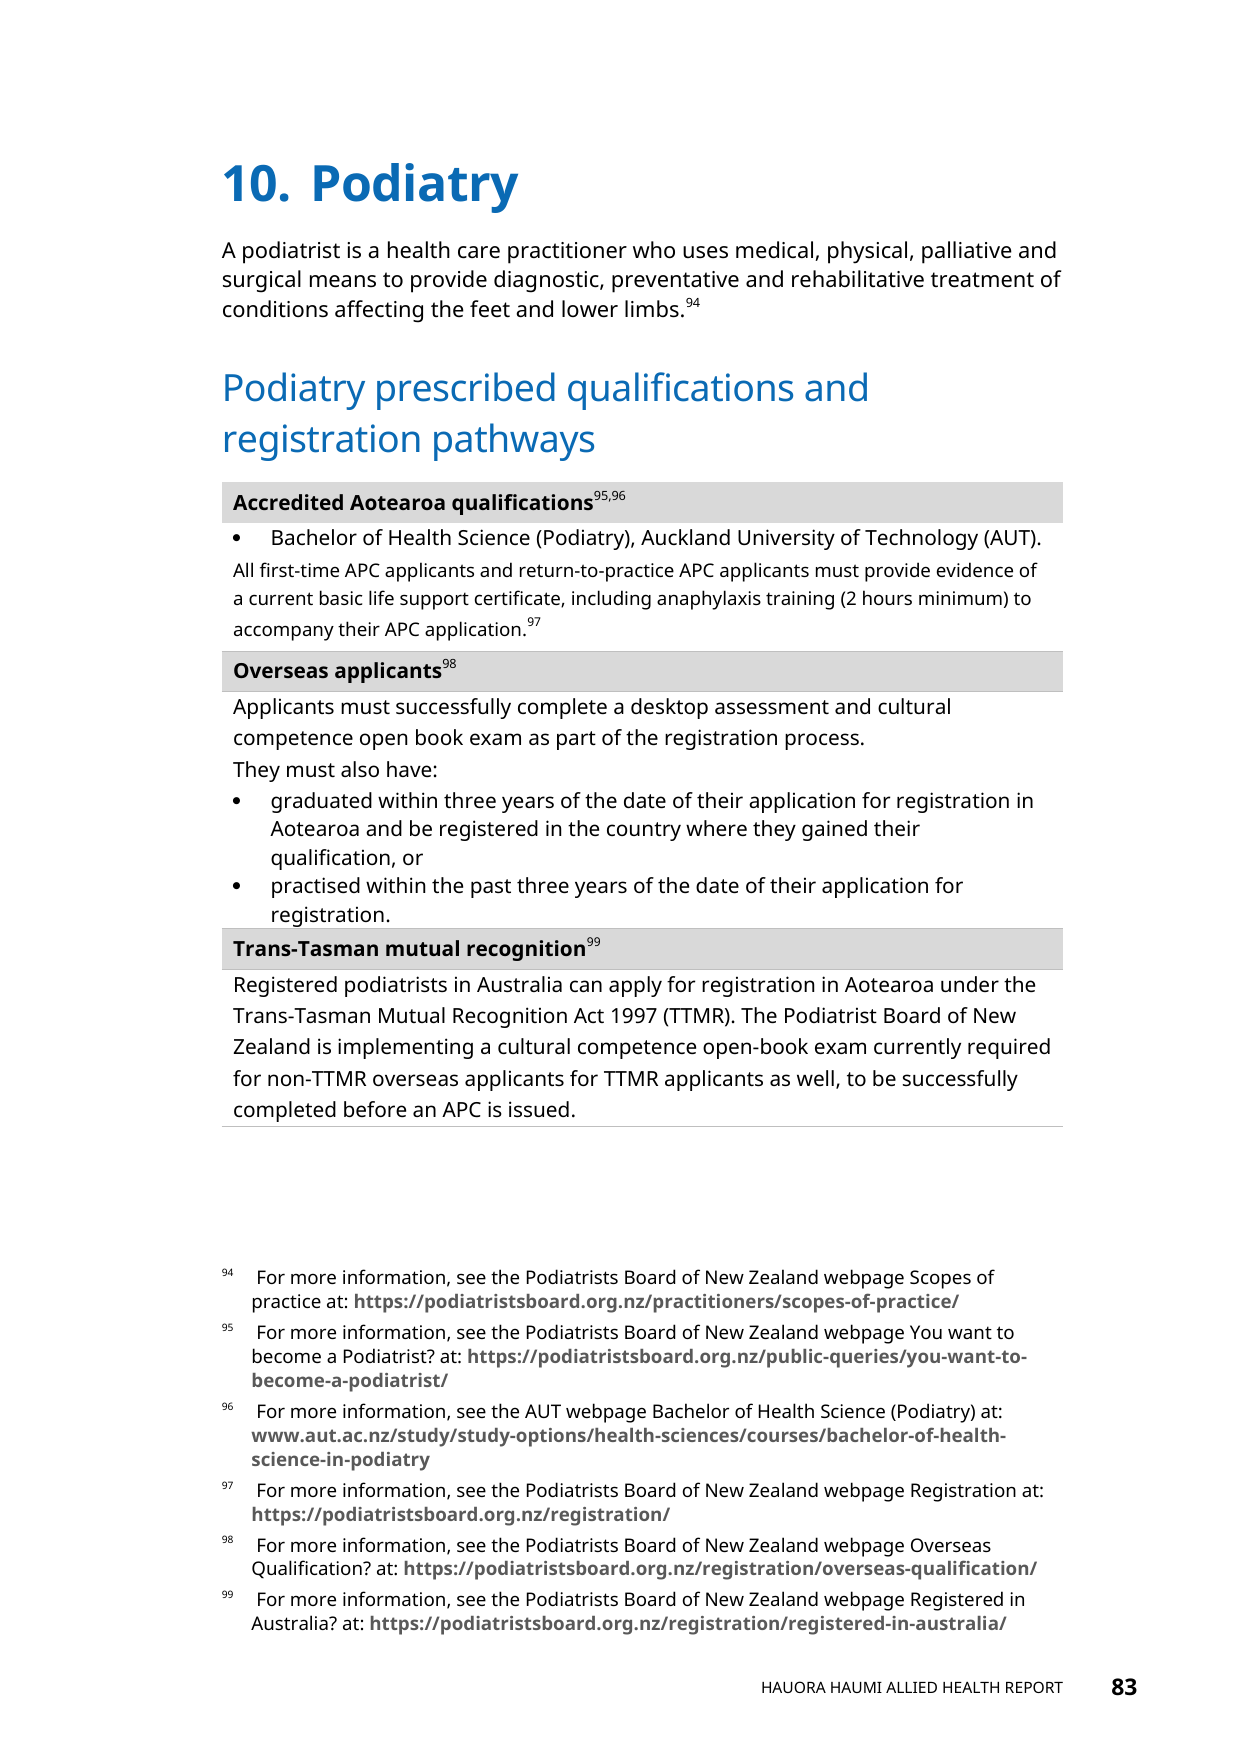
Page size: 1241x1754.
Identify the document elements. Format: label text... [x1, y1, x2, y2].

table_cell Trans-Tasman mutual recognition [222, 929, 1063, 969]
table_cell Overseas applicants [222, 652, 1063, 691]
table_cell Bachelor of Health Science (Podiatry), Auckland University of Technology (AUT). All first-time APC applicants and return-to-practice APC applicants must provide evidence of a current basic life support certificate, including anaphylaxis training (2 hours minimum) to accompany their APC application. [222, 523, 1063, 651]
table_cell Applicants must successfully complete a desktop assessment and cultural competence open book exam as part of the registration process. They must also have: graduated within three years of the date of their application for registration in Aotearoa and be registered in the country where they gained their qualification, or practised within the past three years of the date of their application for registration. [222, 692, 1063, 928]
subtitle Podiatry prescribed qualifications and registration pathways [222, 361, 1063, 463]
subtitle Podiatry [222, 148, 1063, 216]
table_header Accredited Aotearoa qualifications, [222, 482, 1063, 523]
table_cell Registered podiatrists in Australia can apply for registration in Aotearoa under the Trans-Tasman Mutual Recognition Act 1997 (TTMR). The Podiatrist Board of New Zealand is implementing a cultural competence open-book exam currently required for non-TTMR overseas applicants for TTMR applicants as well, to be successfully completed before an APC is issued. [222, 970, 1063, 1126]
text A podiatrist is a health care practitioner who uses medical, physical, palliative and surgical means to provide diagnostic, preventative and rehabilitative treatment of conditions affecting the feet and lower limbs. [222, 234, 1063, 324]
